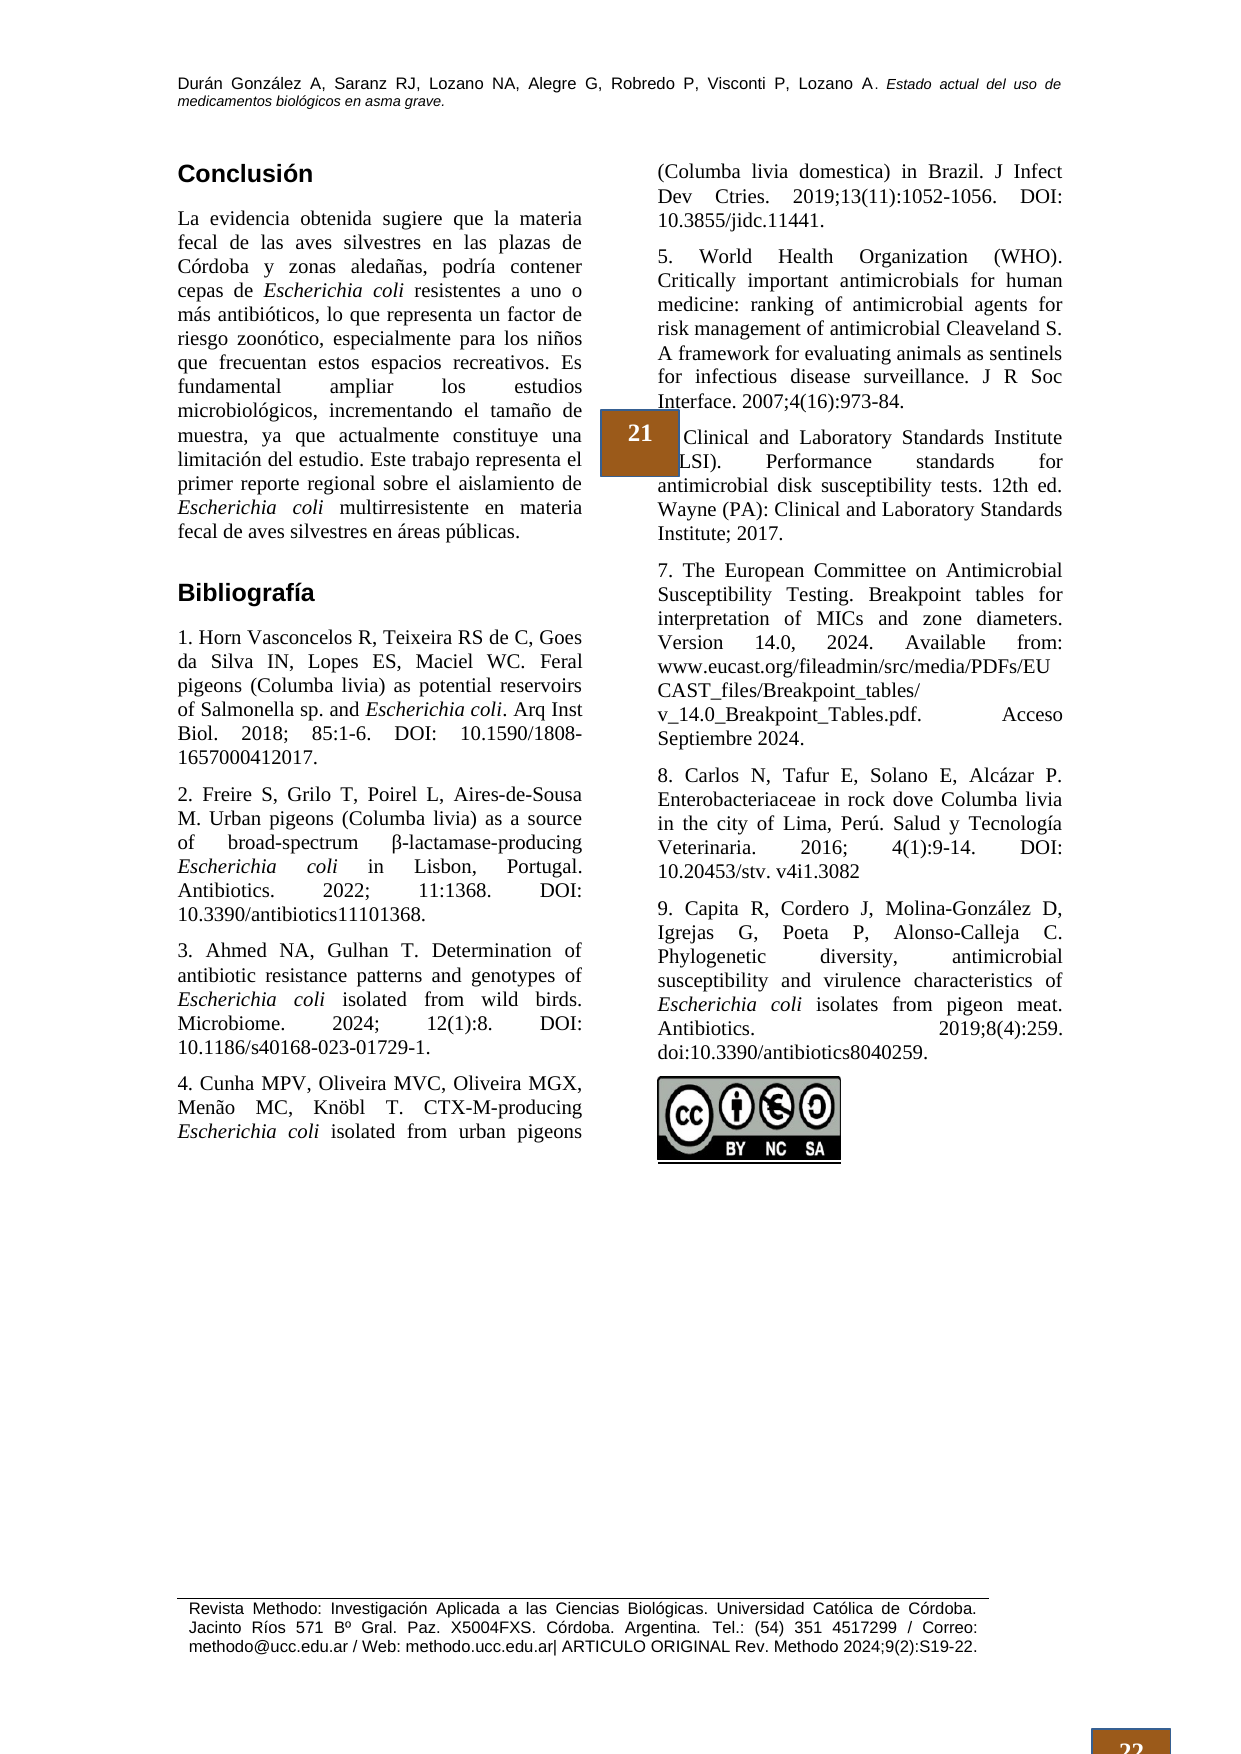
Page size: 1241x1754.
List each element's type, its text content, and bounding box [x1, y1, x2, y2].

text La evidencia obtenida sugiere que la materia fecal de las aves silvestres en las plazas de Córdoba y zonas aledañas, podría contener cepas de Escherichia coli resistentes a uno o más antibióticos, lo que representa un factor de riesgo zoonótico, especialmente para los niños que frecuentan estos espacios recreativos. Es fundamental ampliar los estudios microbiológicos, incrementando el tamaño de muestra, ya que actualmente constituye una limitación del estudio. Este trabajo representa el primer reporte regional sobre el aislamiento de Escherichia coli multirresistente en materia fecal de aves silvestres en áreas públicas. [177, 206, 582, 543]
text 9. Capita R, Cordero J, Molina-González D, Igrejas G, Poeta P, Alonso-Calleja C. Phylogenetic diversity, antimicrobial susceptibility and virulence characteristics of Escherichia coli isolates from pigeon meat. Antibiotics. 2019;8(4):259. doi:10.3390/antibiotics8040259. [657, 896, 1063, 1064]
text 1. Horn Vasconcelos R, Teixeira RS de C, Goes da Silva IN, Lopes ES, Maciel WC. Feral pigeons (Columba livia) as potential reservoirs of Salmonella sp. and Escherichia coli. Arq Inst Biol. 2018; 85:1-6. DOI: 10.1590/1808-1657000412017. [177, 625, 582, 769]
text 7. The European Committee on Antimicrobial Susceptibility Testing. Breakpoint tables for interpretation of MICs and zone diameters. Version 14.0, 2024. Available from: www.eucast.org/fileadmin/src/media/PDFs/EUCAST_files/Breakpoint_tables/v_14.0_Breakpoint_Tables.pdf. Acceso Septiembre 2024. [657, 558, 1063, 750]
subtitle Bibliografía [177, 578, 582, 607]
text 4. Cunha MPV, Oliveira MVC, Oliveira MGX, Menão MC, Knöbl T. CTX-M-producing Escherichia coli isolated from urban pigeons (Columba livia domestica) in Brazil. J Infect Dev Ctries. 2019;13(11):1052-1056. DOI: 10.3855/jidc.11441. [177, 1071, 582, 1143]
text 2. Freire S, Grilo T, Poirel L, Aires-de-Sousa M. Urban pigeons (Columba livia) as a source of broad-spectrum β-lactamase-producing Escherichia coli in Lisbon, Portugal. Antibiotics. 2022; 11:1368. DOI: 10.3390/antibiotics11101368. [177, 782, 582, 926]
text 5. World Health Organization (WHO). Critically important antimicrobials for human medicine: ranking of antimicrobial agents for risk management of antimicrobial Cleaveland S. A framework for evaluating animals as sentinels for infectious disease surveillance. J R Soc Interface. 2007;4(16):973-84. [657, 244, 1063, 413]
text 3. Ahmed NA, Gulhan T. Determination of antibiotic resistance patterns and genotypes of Escherichia coli isolated from wild birds. Microbiome. 2024; 12(1):8. DOI: 10.1186/s40168-023-01729-1. [177, 938, 582, 1059]
text 8. Carlos N, Tafur E, Solano E, Alcázar P. Enterobacteriaceae in rock dove Columba livia in the city of Lima, Perú. Salud y Tecnología Veterinaria. 2016; 4(1):9-14. DOI: 10.20453/stv. v4i1.3082 [657, 763, 1063, 883]
subtitle Conclusión [177, 159, 582, 188]
picture [657, 1076, 841, 1160]
text 6. Clinical and Laboratory Standards Institute (CLSI). Performance standards for antimicrobial disk susceptibility tests. 12th ed. Wayne (PA): Clinical and Laboratory Standards Institute; 2017. [657, 425, 1063, 545]
text 4. Cunha MPV, Oliveira MVC, Oliveira MGX, Menão MC, Knöbl T. CTX-M-producing Escherichia coli isolated from urban pigeons (Columba livia domestica) in Brazil. J Infect Dev Ctries. 2019;13(11):1052-1056. DOI: 10.3855/jidc.11441. [657, 159, 1063, 232]
